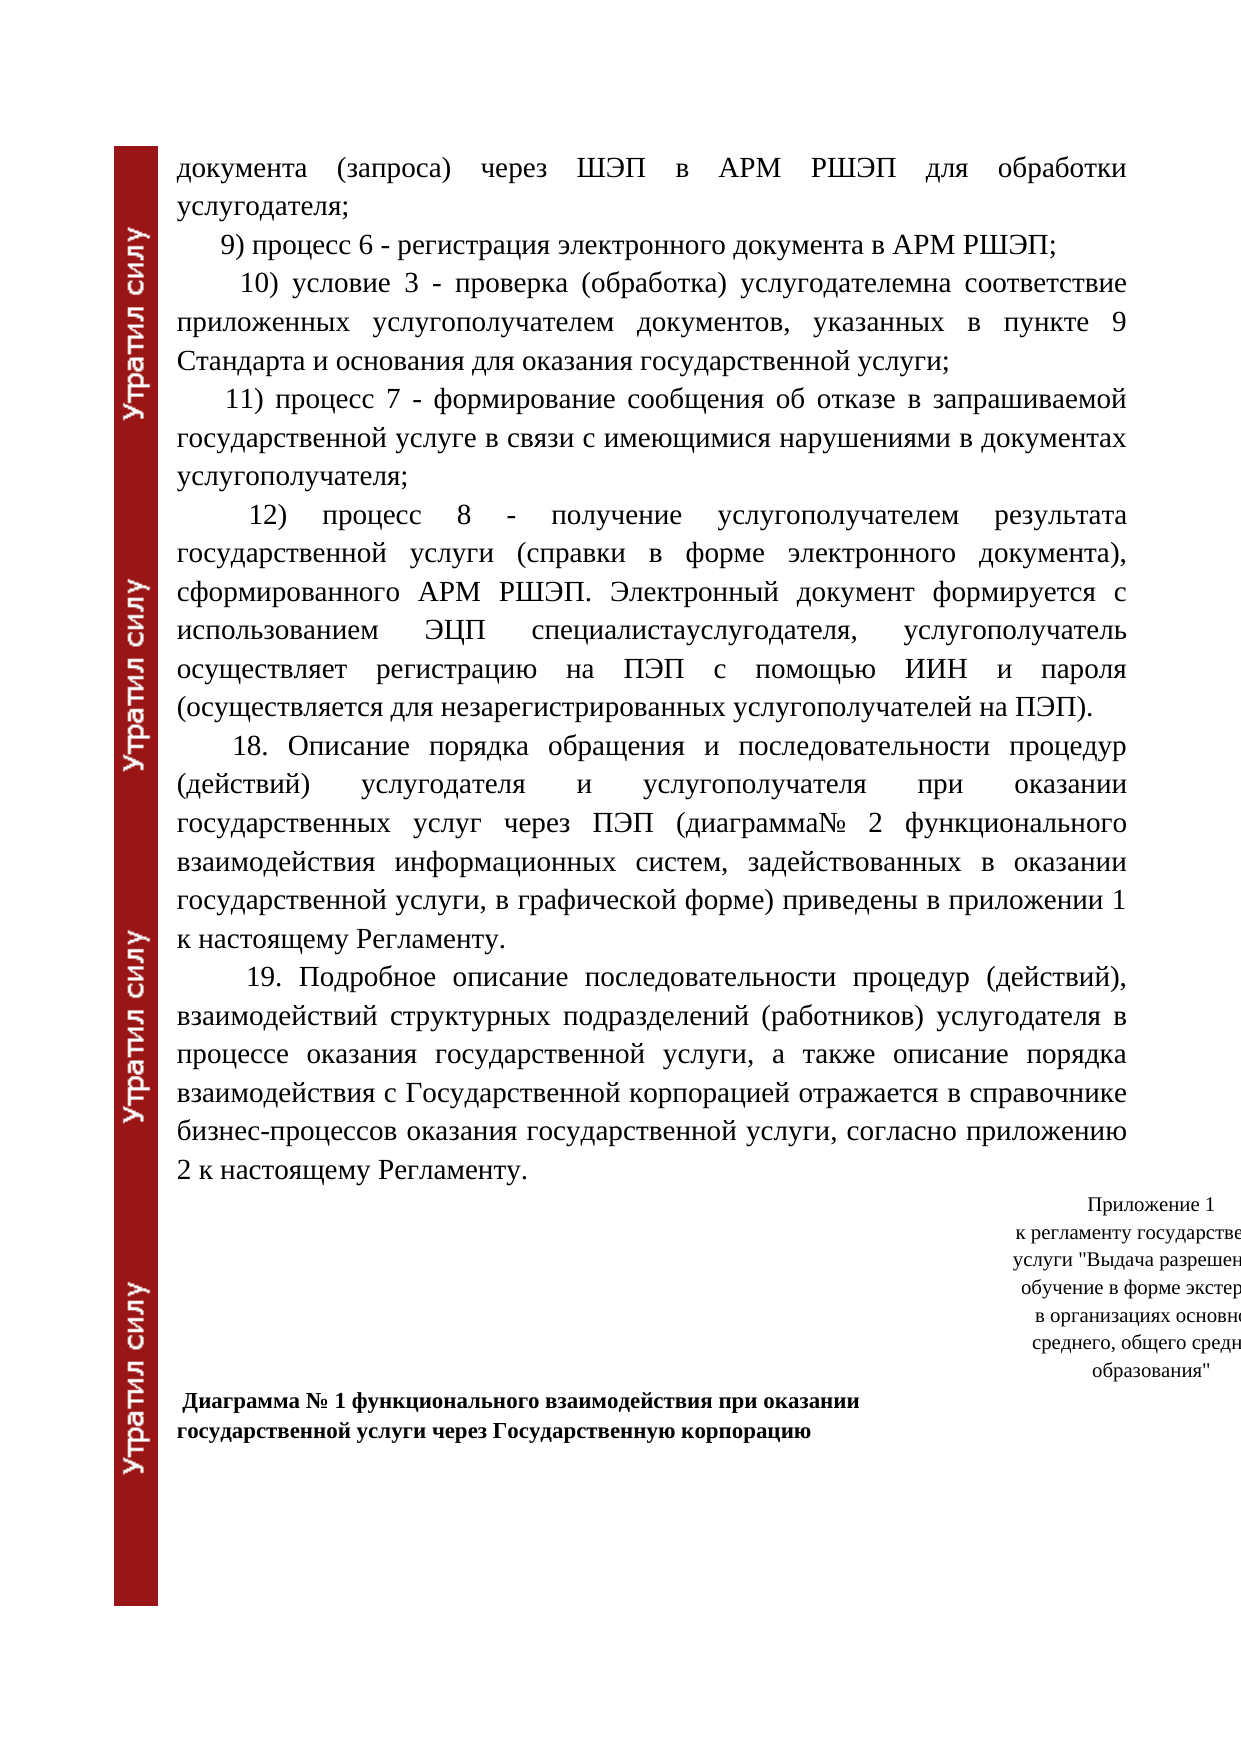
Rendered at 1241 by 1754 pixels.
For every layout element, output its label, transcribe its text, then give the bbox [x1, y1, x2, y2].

picture [114, 376, 158, 381]
picture [114, 723, 158, 728]
table_header Приложение 1 к регламенту государственной услуги "Выдача разрешения на обучение в форме экстерната в организациях основного среднего, общего среднего образования" [912, 1191, 1240, 1387]
picture [114, 261, 158, 266]
text Диаграмма № 1 функционального взаимодействия при оказании государственной услуги через Государственную корпорацию [112, 1387, 1128, 1444]
text 12) процесс 8 - получение услугополучателем результата государственной услуги (справки в форме электронного документа), сформированного АРМ РШЭП. Электронный документ формируется с использованием ЭЦП специалистауслугодателя, услугополучатель осуществляет регистрацию на ПЭП с помощью ИИН и пароля (осуществляется для незарегистрированных услугополучателей на ПЭП). [112, 497, 1128, 723]
picture [114, 492, 158, 497]
picture [114, 222, 158, 227]
text 10) условие 3 - проверка (обработка) услугодателемна соответствие приложенных услугополучателем документов, указанных в пункте 9 Стандарта и основания для оказания государственной услуги; [112, 266, 1128, 376]
table_header [101, 1191, 912, 1387]
text 11) процесс 7 - формирование сообщения об отказе в запрашиваемой государственной услуге в связи с имеющимися нарушениями в документах услугополучателя; [112, 381, 1128, 492]
picture [114, 146, 158, 150]
picture [114, 954, 158, 959]
text 19. Подробное описание последовательности процедур (действий), взаимодействий структурных подразделений (работников) услугодателя в процессе оказания государственной услуги, а также описание порядка взаимодействия с Государственной корпорацией отражается в справочнике бизнес-процессов оказания государственной услуги, согласно приложению 2 к настоящему Регламенту. [112, 959, 1128, 1186]
picture [114, 1186, 158, 1191]
text 18. Описание порядка обращения и последовательности процедур (действий) услугодателя и услугополучателя при оказании государственных услуг через ПЭП (диаграмма№ 2 функционального взаимодействия информационных систем, задействованных в оказании государственной услуги, в графической форме) приведены в приложении 1 к настоящему Регламенту. [112, 728, 1128, 954]
text 9) процесс 6 - регистрация электронного документа в АРМ РШЭП; [112, 227, 1128, 261]
picture [114, 1444, 158, 1606]
